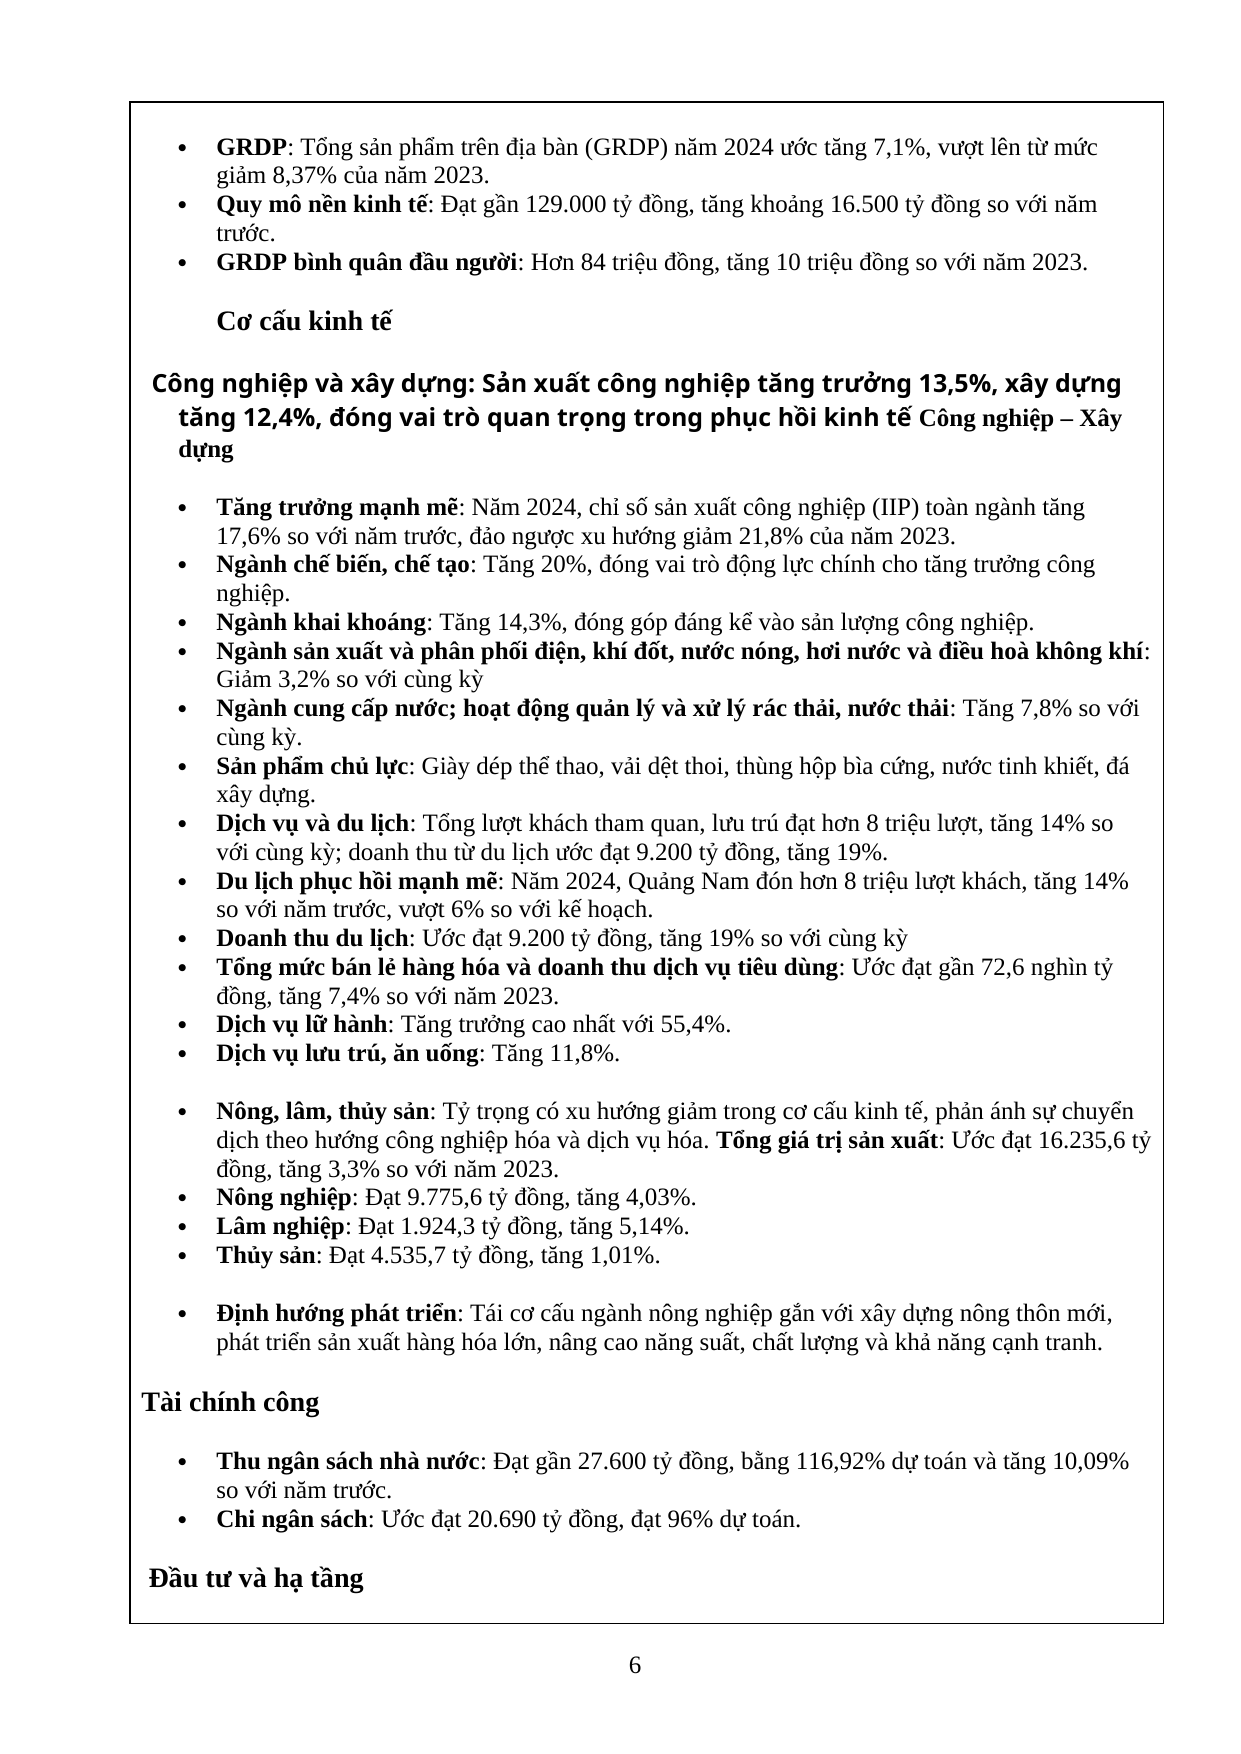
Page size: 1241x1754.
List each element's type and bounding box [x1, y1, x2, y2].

table_cell [131, 103, 1163, 1623]
